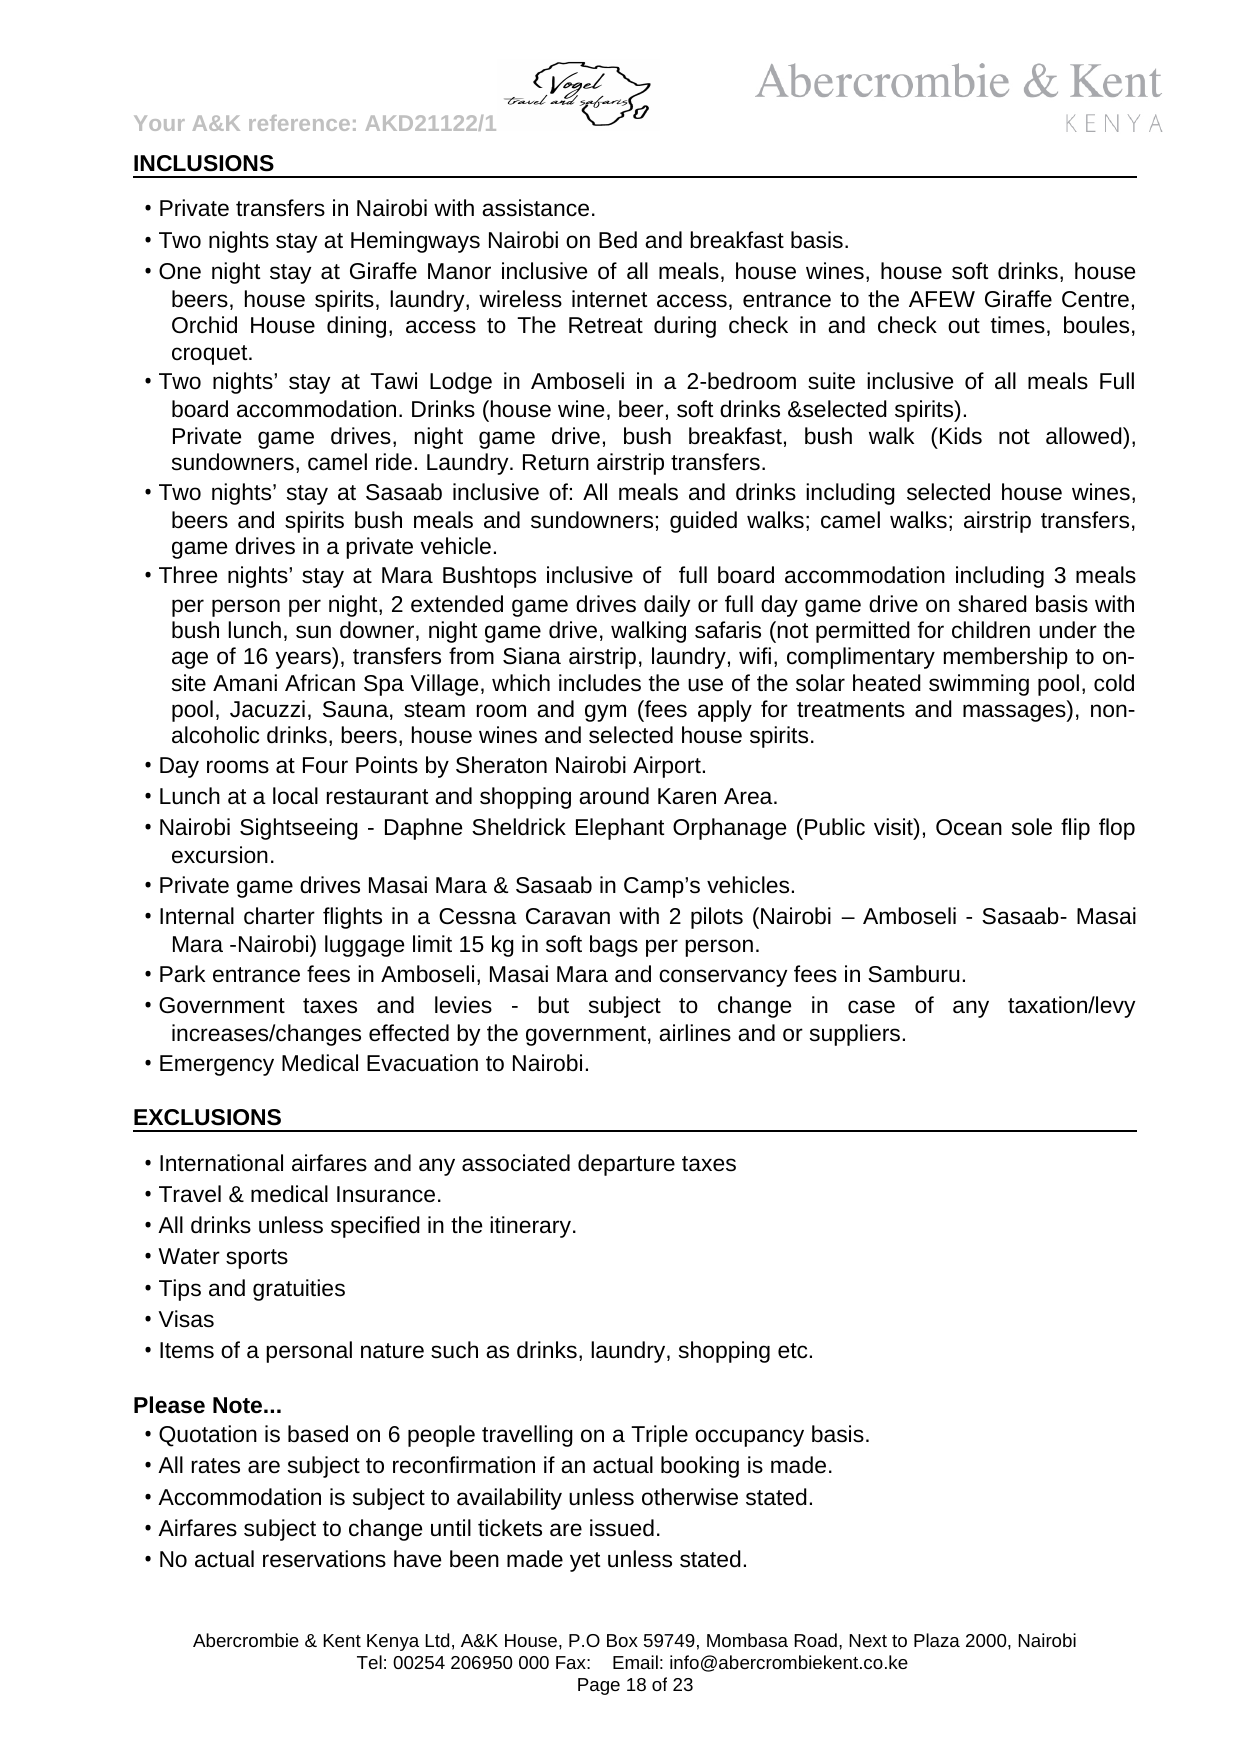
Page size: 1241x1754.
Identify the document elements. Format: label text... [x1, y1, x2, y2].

list Park entrance fees in Amboseli, Masai Mara and conservancy fees in Samburu. [144, 958, 1137, 989]
list One night stay at Giraffe Manor inclusive of all meals, house wines, house soft drinks, house beers, house spirits, laundry, wireless internet access, entrance to the AFEW Giraffe Centre, Orchid House dining, access to The Retreat during check in and check out times, boules, croquet. [144, 255, 1137, 365]
list Lunch at a local restaurant and shopping around Karen Area. [144, 780, 1137, 811]
list Private transfers in Nairobi with assistance. [144, 192, 1137, 223]
list Two nights’ stay at Sasaab inclusive of: All meals and drinks including selected house wines, beers and spirits bush meals and sundowners; guided walks; camel walks; airstrip transfers, game drives in a private vehicle. [144, 475, 1137, 559]
text Please Note... [133, 1392, 1137, 1418]
list Airfares subject to change until tickets are issued. [144, 1512, 1137, 1543]
list Day rooms at Four Points by Sheraton Nairobi Airport. [144, 749, 1137, 780]
text INCLUSIONS [133, 150, 1137, 176]
list Internal charter flights in a Cessna Caravan with 2 pilots (Nairobi – Amboseli - Sasaab- Masai Mara -Nairobi) luggage limit 15 kg in soft bags per person. [144, 900, 1137, 958]
list Nairobi Sightseeing - Daphne Sheldrick Elephant Orphanage (Public visit), Ocean sole flip flop excursion. [144, 811, 1137, 869]
list Tips and gratuities [144, 1271, 1137, 1303]
list Two nights’ stay at Tawi Lodge in Amboseli in a 2-bedroom suite inclusive of all meals Full board accommodation. Drinks (house wine, beer, soft drinks &selected spirits). [144, 365, 1137, 423]
list Accommodation is subject to availability unless otherwise stated. [144, 1480, 1137, 1512]
list Travel & medical Insurance. [144, 1178, 1137, 1209]
list Two nights stay at Hemingways Nairobi on Bed and breakfast basis. [144, 223, 1137, 255]
list Visas [144, 1303, 1137, 1334]
list Emergency Medical Evacuation to Nairobi. [144, 1047, 1137, 1078]
list Water sports [144, 1240, 1137, 1271]
list Private game drives Masai Mara & Sasaab in Camp’s vehicles. [144, 869, 1137, 900]
list Three nights’ stay at Mara Bushtops inclusive of full board accommodation including 3 meals per person per night, 2 extended game drives daily or full day game drive on shared basis with bush lunch, sun downer, night game drive, walking safaris (not permitted for children under the age of 16 years), transfers from Siana airstrip, laundry, wifi, complimentary membership to on-site Amani African Spa Village, which includes the use of the solar heated swimming pool, cold pool, Jacuzzi, Sauna, steam room and gym (fees apply for treatments and massages), non-alcoholic drinks, beers, house wines and selected house spirits. [144, 559, 1137, 749]
list Government taxes and levies - but subject to change in case of any taxation/levy increases/changes effected by the government, airlines and or suppliers. [144, 989, 1137, 1047]
picture [497, 59, 660, 131]
list No actual reservations have been made yet unless stated. [144, 1543, 1137, 1574]
list Items of a personal nature such as drinks, laundry, shopping etc. [144, 1334, 1137, 1365]
list All drinks unless specified in the itinerary. [144, 1209, 1137, 1240]
list All rates are subject to reconfirmation if an actual booking is made. [144, 1449, 1137, 1480]
text EXCLUSIONS [133, 1104, 1137, 1130]
text Private game drives, night game drive, bush breakfast, bush walk (Kids not allowed), sundowners, camel ride. Laundry. Return airstrip transfers. [171, 423, 1137, 475]
picture [755, 63, 1165, 141]
list Quotation is based on 6 people travelling on a Triple occupancy basis. [144, 1418, 1137, 1449]
list International airfares and any associated departure taxes [144, 1146, 1137, 1178]
